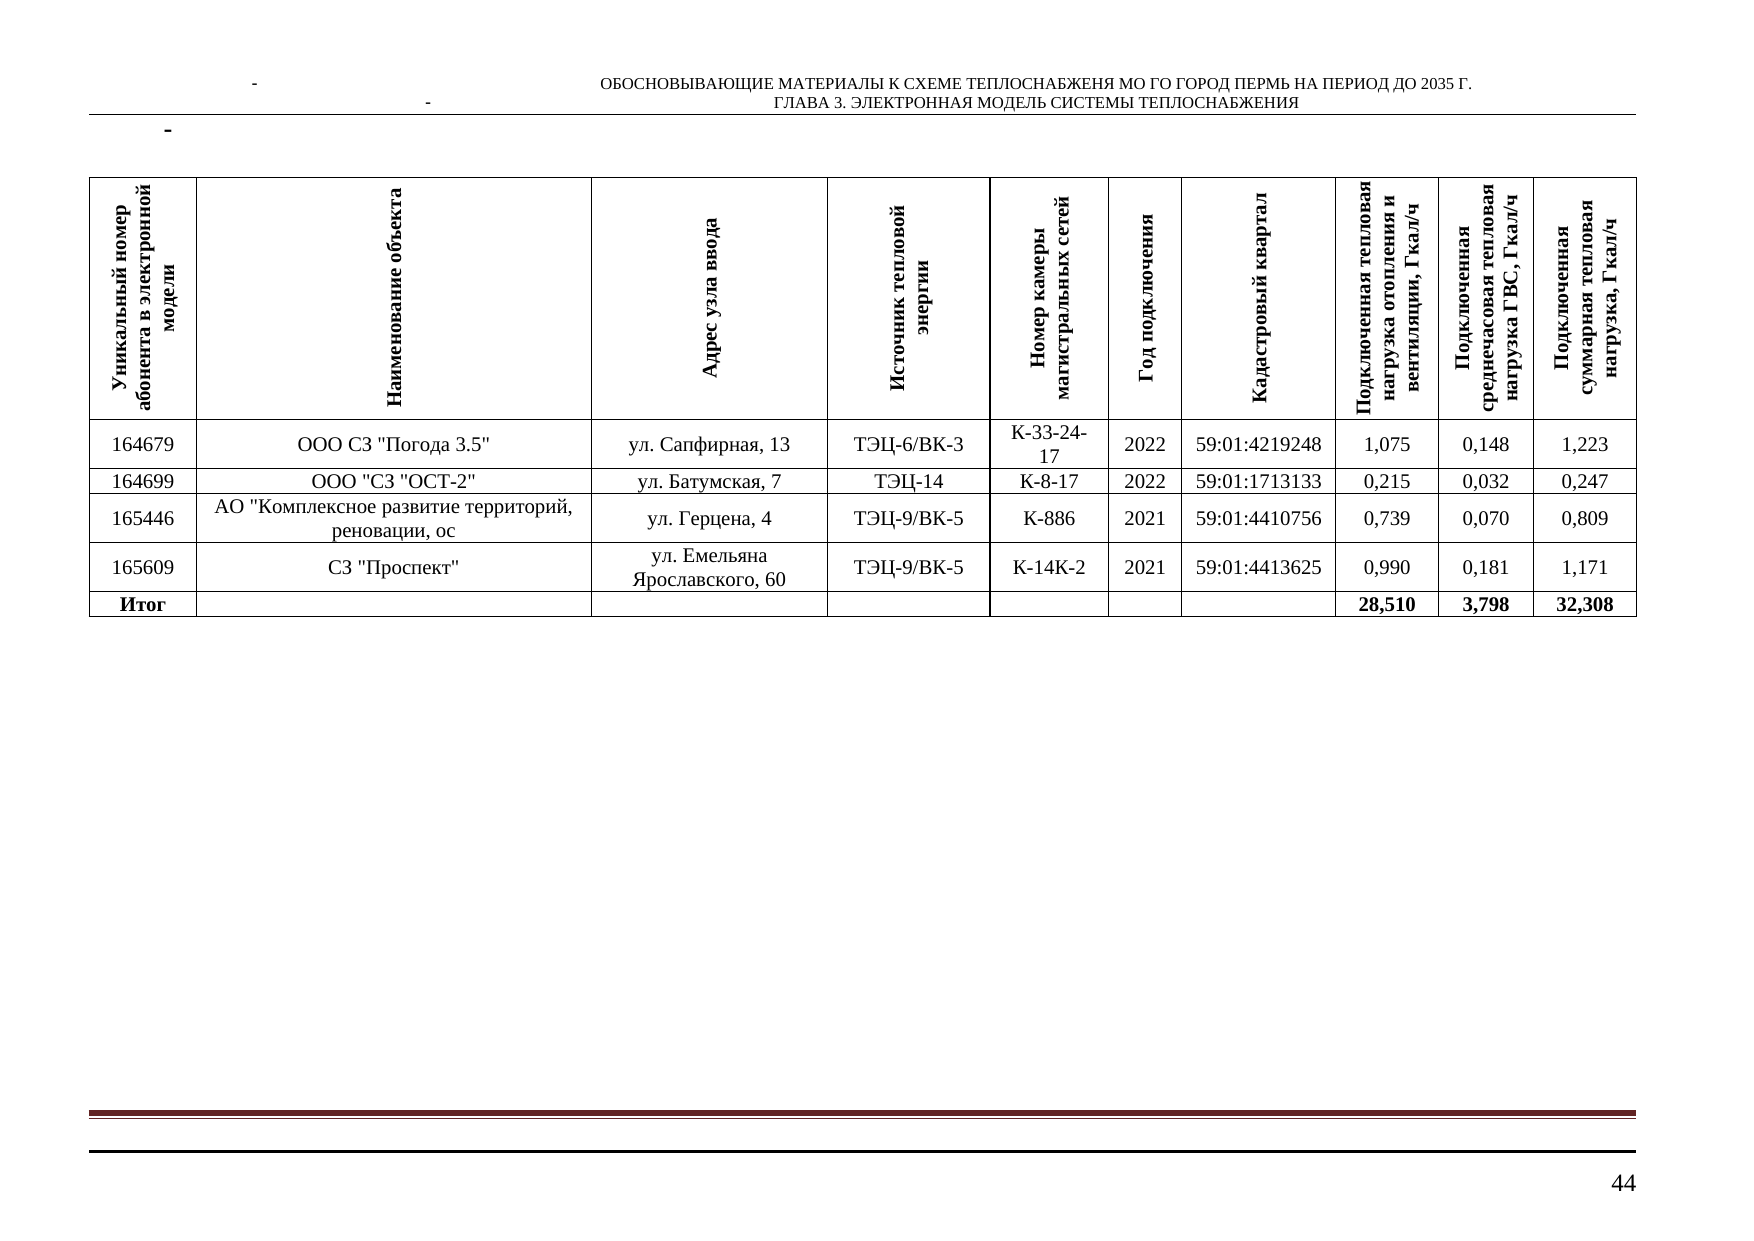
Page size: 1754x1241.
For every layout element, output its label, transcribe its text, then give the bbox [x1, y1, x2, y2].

table_header Адрес узла ввода [592, 178, 827, 418]
table_cell 1,075 [1336, 420, 1438, 468]
table_cell 1,171 [1534, 543, 1636, 591]
table_cell 0,070 [1439, 494, 1533, 542]
table_cell 32,308 [1534, 592, 1636, 616]
table_cell 0,247 [1534, 469, 1636, 493]
table_cell ул. Герцена, 4 [592, 494, 827, 542]
table_cell 0,990 [1336, 543, 1438, 591]
table_cell [828, 592, 989, 616]
table_cell К-14К-2 [991, 543, 1108, 591]
table_cell Итог [90, 592, 196, 616]
table_cell 165609 [90, 543, 196, 591]
table_cell 1,223 [1534, 420, 1636, 468]
table_cell 3,798 [1439, 592, 1533, 616]
table_cell ТЭЦ-6/ВК-3 [828, 420, 989, 468]
table_header Подключенная тепловая нагрузка отопления и вентиляции, Гкал/ч [1336, 178, 1438, 418]
table_cell [1109, 592, 1181, 616]
table_cell 164679 [90, 420, 196, 468]
table_header Уникальный номер абонента в электронной модели [90, 178, 196, 418]
table_cell ТЭЦ-9/ВК-5 [828, 543, 989, 591]
table_cell ТЭЦ-14 [828, 469, 989, 493]
table_cell ООО "СЗ "ОСТ-2" [197, 469, 591, 493]
table_header Подключенная суммарная тепловая нагрузка, Гкал/ч [1534, 178, 1636, 418]
table_cell 0,215 [1336, 469, 1438, 493]
table_cell К-33-24-17 [991, 420, 1108, 468]
table_cell ул. Сапфирная, 13 [592, 420, 827, 468]
table_cell 0,032 [1439, 469, 1533, 493]
table_cell [592, 592, 827, 616]
table_cell К-8-17 [991, 469, 1108, 493]
table_cell 28,510 [1336, 592, 1438, 616]
table_cell 2021 [1109, 494, 1181, 542]
table_cell ул. Емельяна Ярославского, 60 [592, 543, 827, 591]
table_cell 0,809 [1534, 494, 1636, 542]
table_cell 165446 [90, 494, 196, 542]
table_header Год подключения [1109, 178, 1181, 418]
table_cell 164699 [90, 469, 196, 493]
table_cell АО "Комплексное развитие территорий, реновации, ос [197, 494, 591, 542]
table_cell ТЭЦ-9/ВК-5 [828, 494, 989, 542]
table_cell 59:01:4413625 [1182, 543, 1335, 591]
table_cell 0,181 [1439, 543, 1533, 591]
table_header Подключенная среднечасовая тепловая нагрузка ГВС, Гкал/ч [1439, 178, 1533, 418]
table_cell 0,148 [1439, 420, 1533, 468]
table_header Кадастровый квартал [1182, 178, 1335, 418]
table_cell 2022 [1109, 420, 1181, 468]
table_cell 2022 [1109, 469, 1181, 493]
table_cell [1182, 592, 1335, 616]
table_header Источник тепловой энергии [828, 178, 989, 418]
table_header Наименование объекта [197, 178, 591, 418]
table_cell ул. Батумская, 7 [592, 469, 827, 493]
table_cell [197, 592, 591, 616]
table_cell К-886 [991, 494, 1108, 542]
table_cell СЗ "Проспект" [197, 543, 591, 591]
table_cell 0,739 [1336, 494, 1438, 542]
table_cell 2021 [1109, 543, 1181, 591]
table_cell 59:01:4410756 [1182, 494, 1335, 542]
table_cell [991, 592, 1108, 616]
table_cell 59:01:4219248 [1182, 420, 1335, 468]
table_cell ООО СЗ "Погода 3.5" [197, 420, 591, 468]
table_header Номер камеры магистральных сетей [991, 178, 1108, 418]
table_cell 59:01:1713133 [1182, 469, 1335, 493]
